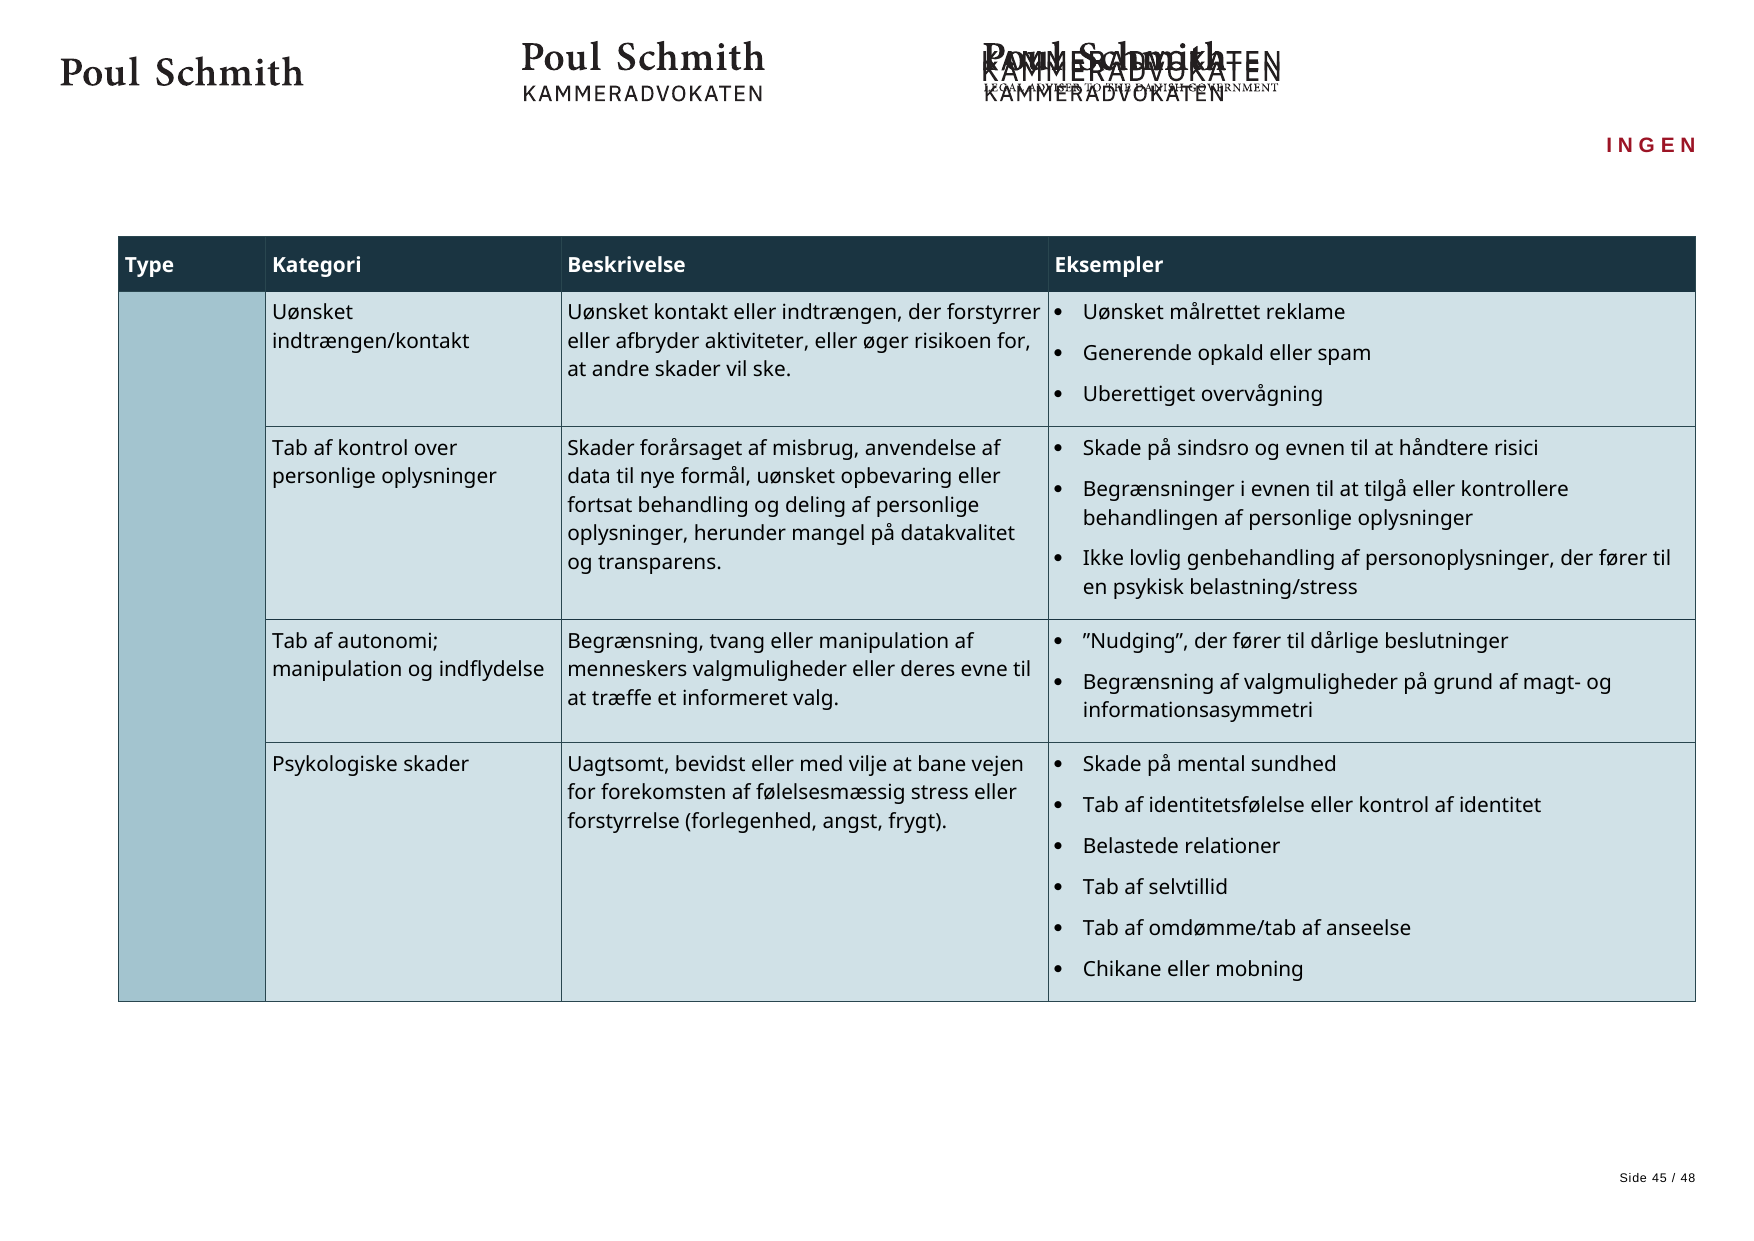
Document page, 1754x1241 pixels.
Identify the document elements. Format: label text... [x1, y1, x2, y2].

table_header Type [119, 237, 265, 291]
table_cell Uønsket kontakt eller indtrængen, der forstyrrer eller afbryder aktiviteter, eller øger risikoen for, at andre skader vil ske. [562, 292, 1048, 426]
table_cell Uagtsomt, bevidst eller med vilje at bane vejen for forekomsten af følelsesmæssig stress eller forstyrrelse (forlegenhed, angst, frygt). [562, 743, 1048, 1001]
table_header Beskrivelse [562, 237, 1048, 291]
table_cell Uønsket indtrængen/kontakt [266, 292, 561, 426]
table_cell Tab af kontrol over personlige oplysninger [266, 427, 561, 619]
table_cell Skade på sindsro og evnen til at håndtere risici Begrænsninger i evnen til at tilgå eller kontrollere behandlingen af personlige oplysninger Ikke lovlig genbehandling af personoplysninger, der fører til en psykisk belastning/stress [1049, 427, 1695, 619]
table_cell Tab af autonomi; manipulation og indflydelse [266, 620, 561, 742]
table_cell Skader forårsaget af misbrug, anvendelse af data til nye formål, uønsket opbevaring eller fortsat behandling og deling af personlige oplysninger, herunder mangel på datakvalitet og transparens. [562, 427, 1048, 619]
table_header Eksempler [1049, 237, 1695, 291]
table_cell Uønsket målrettet reklame Generende opkald eller spam Uberettiget overvågning [1049, 292, 1695, 426]
table_header Kategori [266, 237, 561, 291]
table_cell Begrænsning, tvang eller manipulation af menneskers valgmuligheder eller deres evne til at træffe et informeret valg. [562, 620, 1048, 742]
table_cell ”Nudging”, der fører til dårlige beslutninger Begrænsning af valgmuligheder på grund af magt- og informationsasymmetri [1049, 620, 1695, 742]
table_cell Skade på mental sundhed Tab af identitetsfølelse eller kontrol af identitet Belastede relationer Tab af selvtillid Tab af omdømme/tab af anseelse Chikane eller mobning [1049, 743, 1695, 1001]
table_cell Psykologiske skader [266, 743, 561, 1001]
